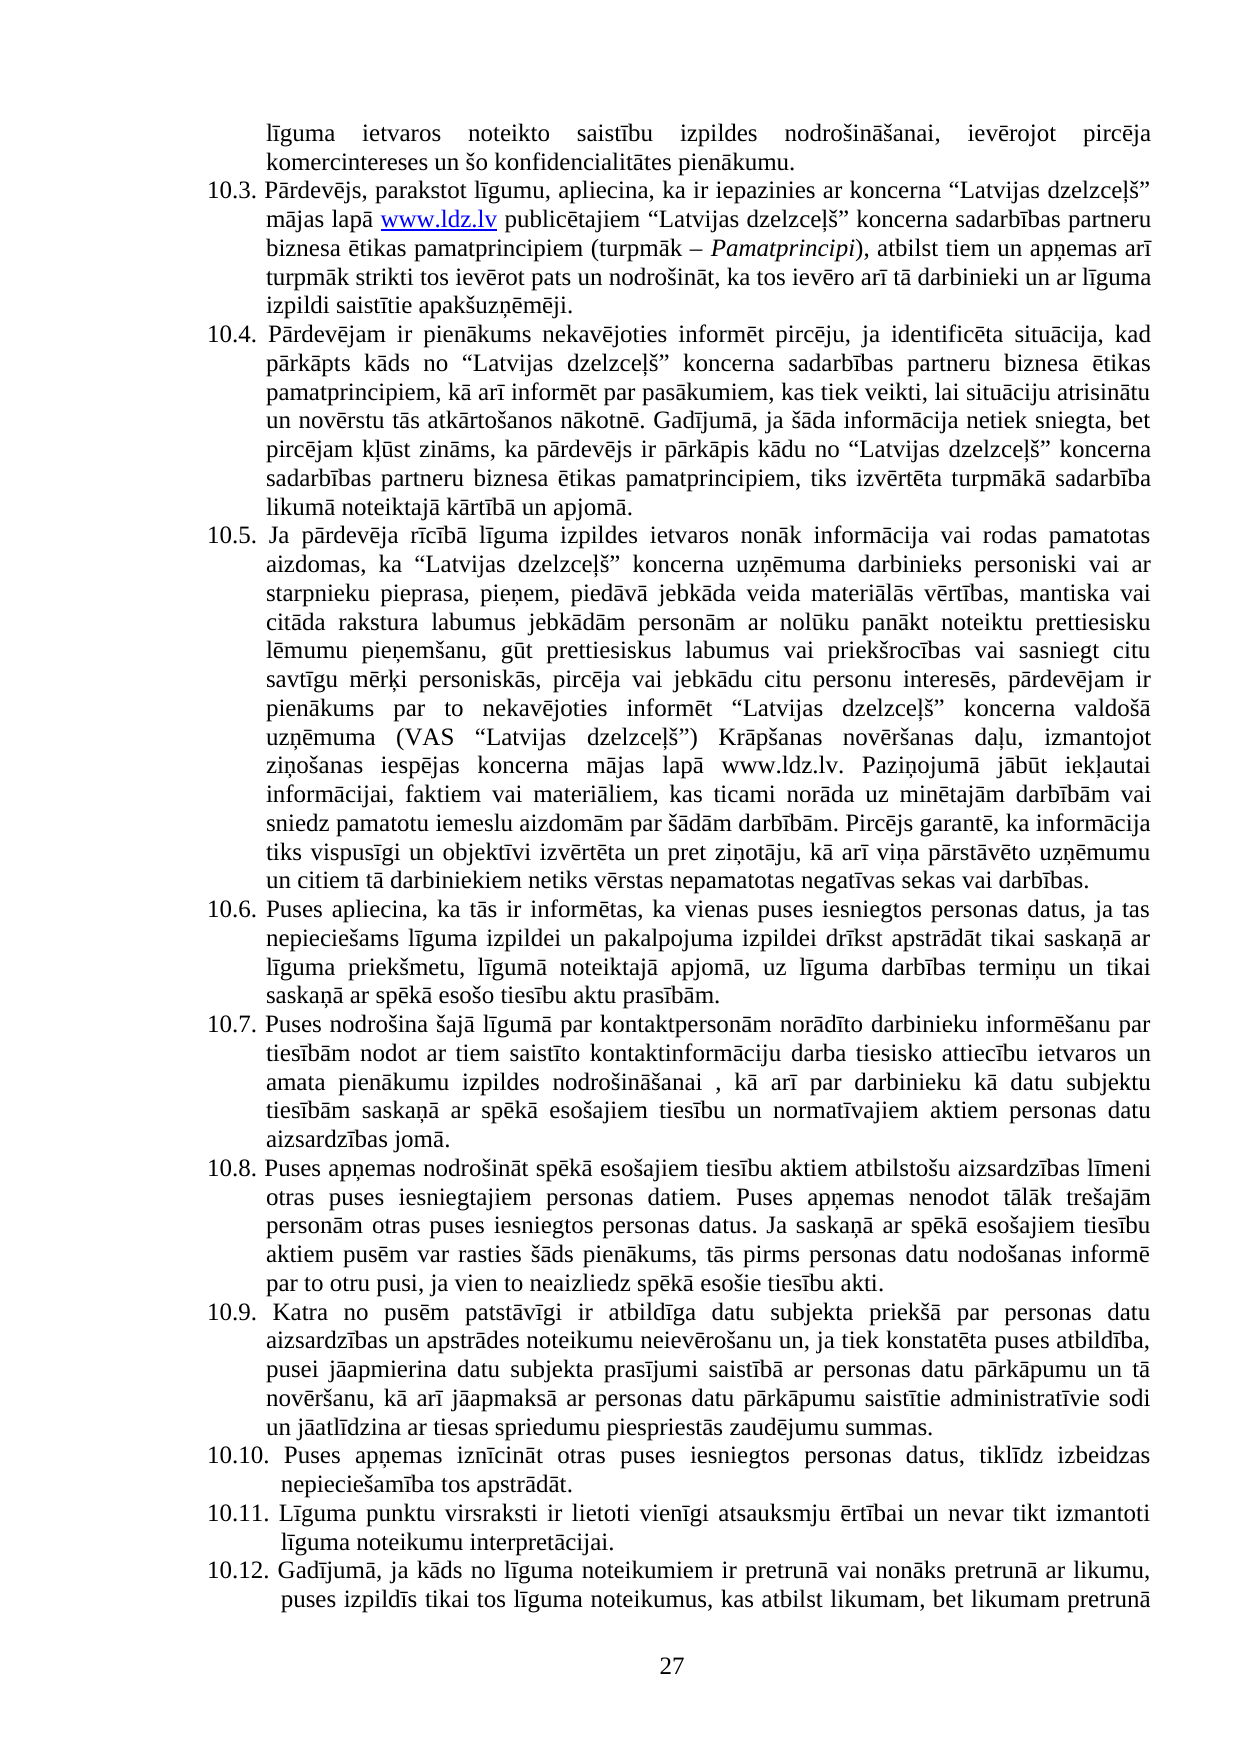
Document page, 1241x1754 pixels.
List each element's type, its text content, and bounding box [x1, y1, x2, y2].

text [207, 1556, 1152, 1613]
text 10.5. Ja pārdevēja rīcībā līguma izpildes ietvaros nonāk informācija vai rodas pamatotas aizdomas, ka “Latvijas dzelzceļš” koncerna uzņēmuma darbinieks personiski vai ar starpnieku pieprasa, pieņem, piedāvā jebkāda veida materiālās vērtības, mantiska vai citāda rakstura labumus jebkādām personām ar nolūku panākt noteiktu prettiesisku lēmumu pieņemšanu, gūt prettiesiskus labumus vai priekšrocības vai sasniegt citu savtīgu mērķi personiskās, pircēja vai jebkādu citu personu interesēs, pārdevējam ir pienākums par to nekavējoties informēt “Latvijas dzelzceļš” koncerna valdošā uzņēmuma (VAS “Latvijas dzelzceļš”) Krāpšanas novēršanas daļu, izmantojot ziņošanas iespējas koncerna mājas lapā www.ldz.lv. Paziņojumā jābūt iekļautai informācijai, faktiem vai materiāliem, kas ticami norāda uz minētajām darbībām vai sniedz pamatotu iemeslu aizdomām par šādām darbībām. Pircējs garantē, ka informācija tiks vispusīgi un objektīvi izvērtēta un pret ziņotāju, kā arī viņa pārstāvēto uzņēmumu un citiem tā darbiniekiem netiks vērstas nepamatotas negatīvas sekas vai darbības. [207, 521, 1152, 894]
text 10.11. Līguma punktu virsraksti ir lietoti vienīgi atsauksmju ērtībai un nevar tikt izmantoti līguma noteikumu interpretācijai. [207, 1498, 1152, 1556]
text 10.9. Katra no pusēm patstāvīgi ir atbildīga datu subjekta priekšā par personas datu aizsardzības un apstrādes noteikumu neievērošanu un, ja tiek konstatēta puses atbildība, pusei jāapmierina datu subjekta prasījumi saistībā ar personas datu pārkāpumu un tā novēršanu, kā arī jāapmaksā ar personas datu pārkāpumu saistītie administratīvie sodi un jāatlīdzina ar tiesas spriedumu piespriestās zaudējumu summas. [207, 1297, 1152, 1441]
text 10.4. Pārdevējam ir pienākums nekavējoties informēt pircēju, ja identificēta situācija, kad pārkāpts kāds no “Latvijas dzelzceļš” koncerna sadarbības partneru biznesa ētikas pamatprincipiem, kā arī informēt par pasākumiem, kas tiek veikti, lai situāciju atrisinātu un novērstu tās atkārtošanos nākotnē. Gadījumā, ja šāda informācija netiek sniegta, bet pircējam kļūst zināms, ka pārdevējs ir pārkāpis kādu no “Latvijas dzelzceļš” koncerna sadarbības partneru biznesa ētikas pamatprincipiem, tiks izvērtēta turpmākā sadarbība likumā noteiktajā kārtībā un apjomā. [207, 319, 1152, 521]
text 10.10. Puses apņemas iznīcināt otras puses iesniegtos personas datus, tiklīdz izbeidzas nepieciešamība tos apstrādāt. [207, 1441, 1152, 1498]
text 10.3. Pārdevējs, parakstot līgumu, apliecina, ka ir iepazinies ar koncerna “Latvijas dzelzceļš” mājas lapā www.ldz.lv publicētajiem “Latvijas dzelzceļš” koncerna sadarbības partneru biznesa ētikas pamatprincipiem (turpmāk – Pamatprincipi), atbilst tiem un apņemas arī turpmāk strikti tos ievērot pats un nodrošināt, ka tos ievēro arī tā darbinieki un ar līguma izpildi saistītie apakšuzņēmēji. [207, 176, 1152, 319]
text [207, 118, 1152, 176]
text 10.7. Puses nodrošina šajā līgumā par kontaktpersonām norādīto darbinieku informēšanu par tiesībām nodot ar tiem saistīto kontaktinformāciju darba tiesisko attiecību ietvaros un amata pienākumu izpildes nodrošināšanai , kā arī par darbinieku kā datu subjektu tiesībām saskaņā ar spēkā esošajiem tiesību un normatīvajiem aktiem personas datu aizsardzības jomā. [207, 1009, 1152, 1153]
text 10.6. Puses apliecina, ka tās ir informētas, ka vienas puses iesniegtos personas datus, ja tas nepieciešams līguma izpildei un pakalpojuma izpildei drīkst apstrādāt tikai saskaņā ar līguma priekšmetu, līgumā noteiktajā apjomā, uz līguma darbības termiņu un tikai saskaņā ar spēkā esošo tiesību aktu prasībām. [207, 894, 1152, 1009]
text 10.8. Puses apņemas nodrošināt spēkā esošajiem tiesību aktiem atbilstošu aizsardzības līmeni otras puses iesniegtajiem personas datiem. Puses apņemas nenodot tālāk trešajām personām otras puses iesniegtos personas datus. Ja saskaņā ar spēkā esošajiem tiesību aktiem pusēm var rasties šāds pienākums, tās pirms personas datu nodošanas informē par to otru pusi, ja vien to neaizliedz spēkā esošie tiesību akti. [207, 1153, 1152, 1297]
